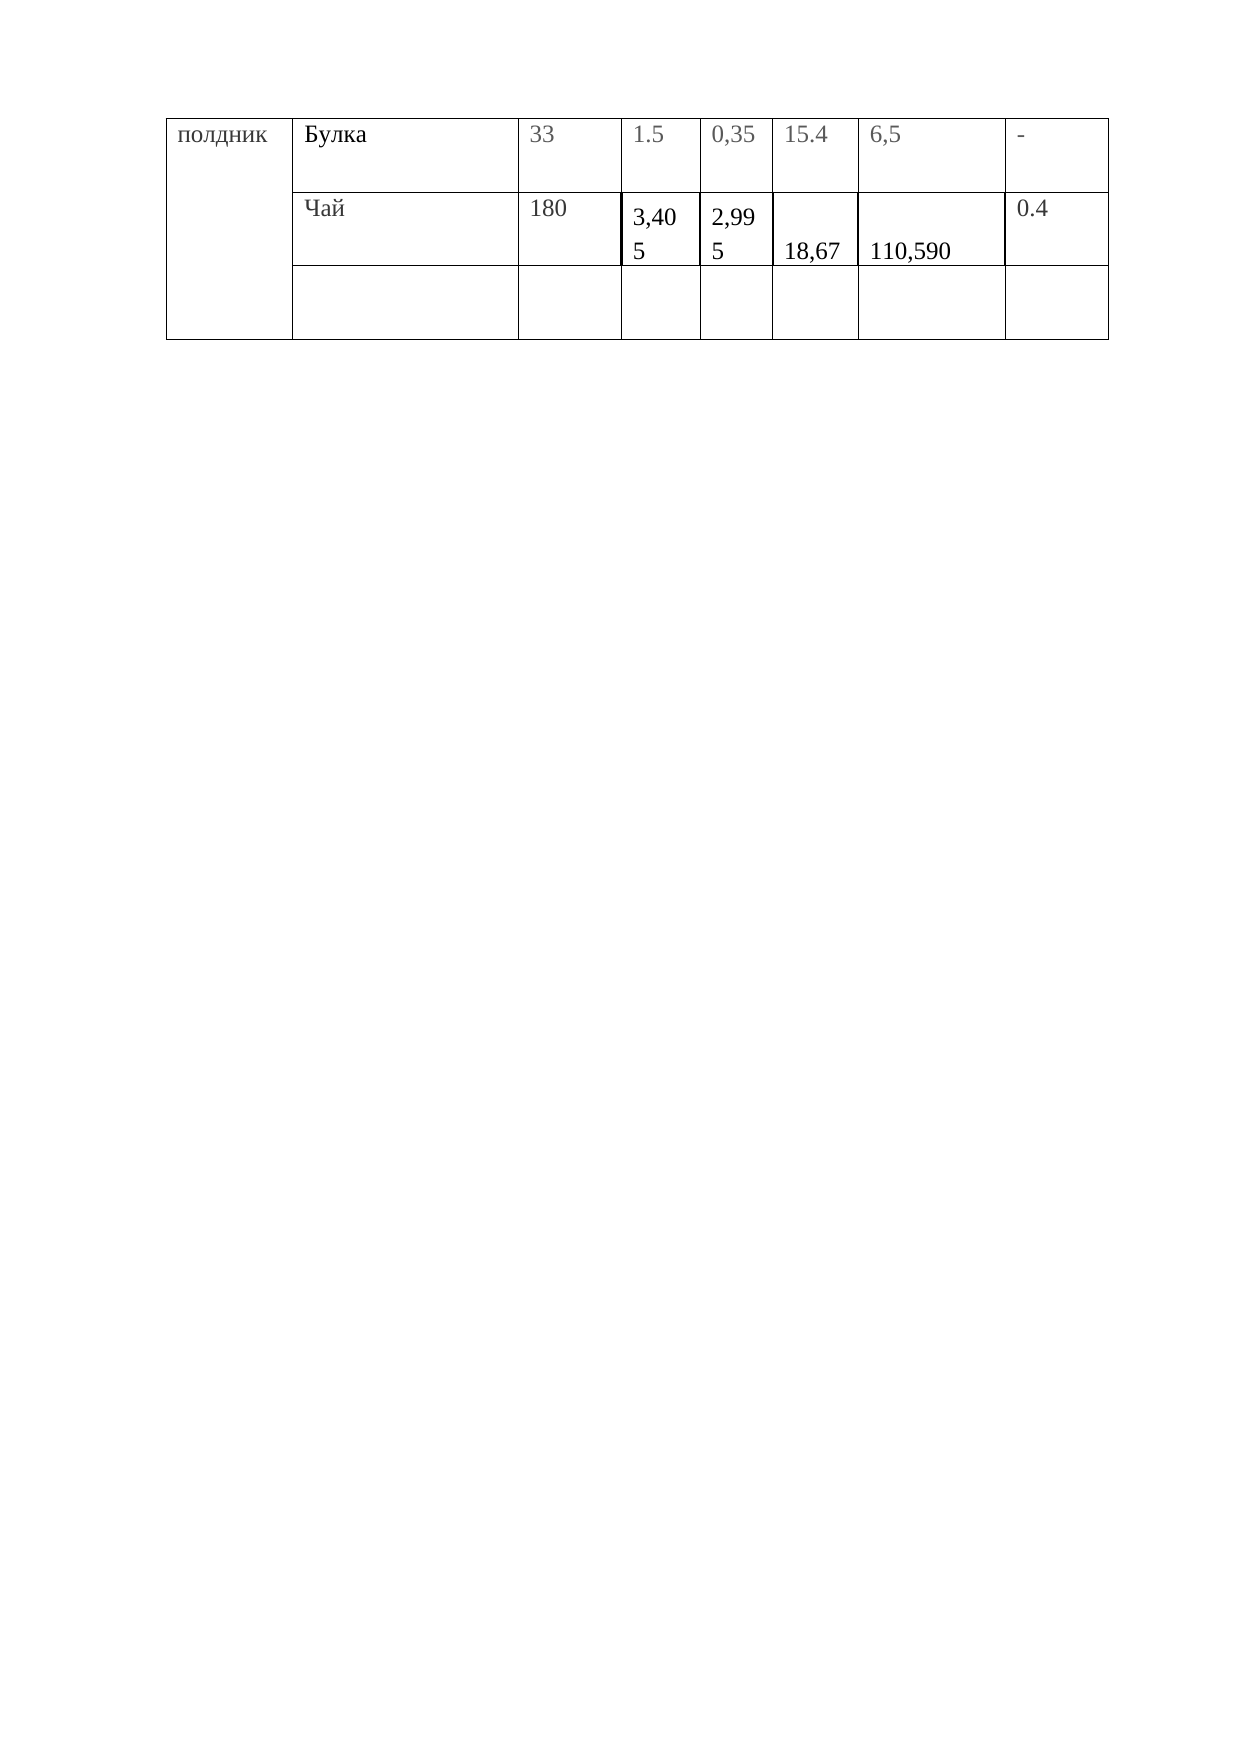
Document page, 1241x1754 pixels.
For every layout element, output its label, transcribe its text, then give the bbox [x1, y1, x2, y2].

table_cell Булка [293, 119, 518, 192]
table_cell [859, 266, 1005, 338]
table_cell 2,995 [701, 193, 772, 265]
table_cell Уплотненный полдник [167, 119, 292, 338]
table_cell 33 [519, 119, 621, 192]
table_cell 0.4 [1006, 193, 1108, 265]
table_cell 6,5 [859, 119, 1005, 192]
table_cell [519, 266, 621, 338]
table_cell 3,405 [623, 193, 699, 265]
table_cell [622, 266, 700, 338]
table_cell Чай [293, 193, 518, 265]
table_cell 18,67 [774, 193, 857, 265]
table_cell [293, 266, 518, 338]
table_cell 15.4 [773, 119, 858, 192]
table_cell 1.5 [622, 119, 700, 192]
table_cell - [1006, 119, 1108, 192]
table_cell [773, 266, 858, 338]
table_cell 110,590 [859, 193, 1004, 265]
table_cell 180 [519, 193, 620, 265]
table_cell [1006, 266, 1108, 338]
table_cell 0,35 [701, 119, 772, 192]
table_cell [701, 266, 772, 338]
